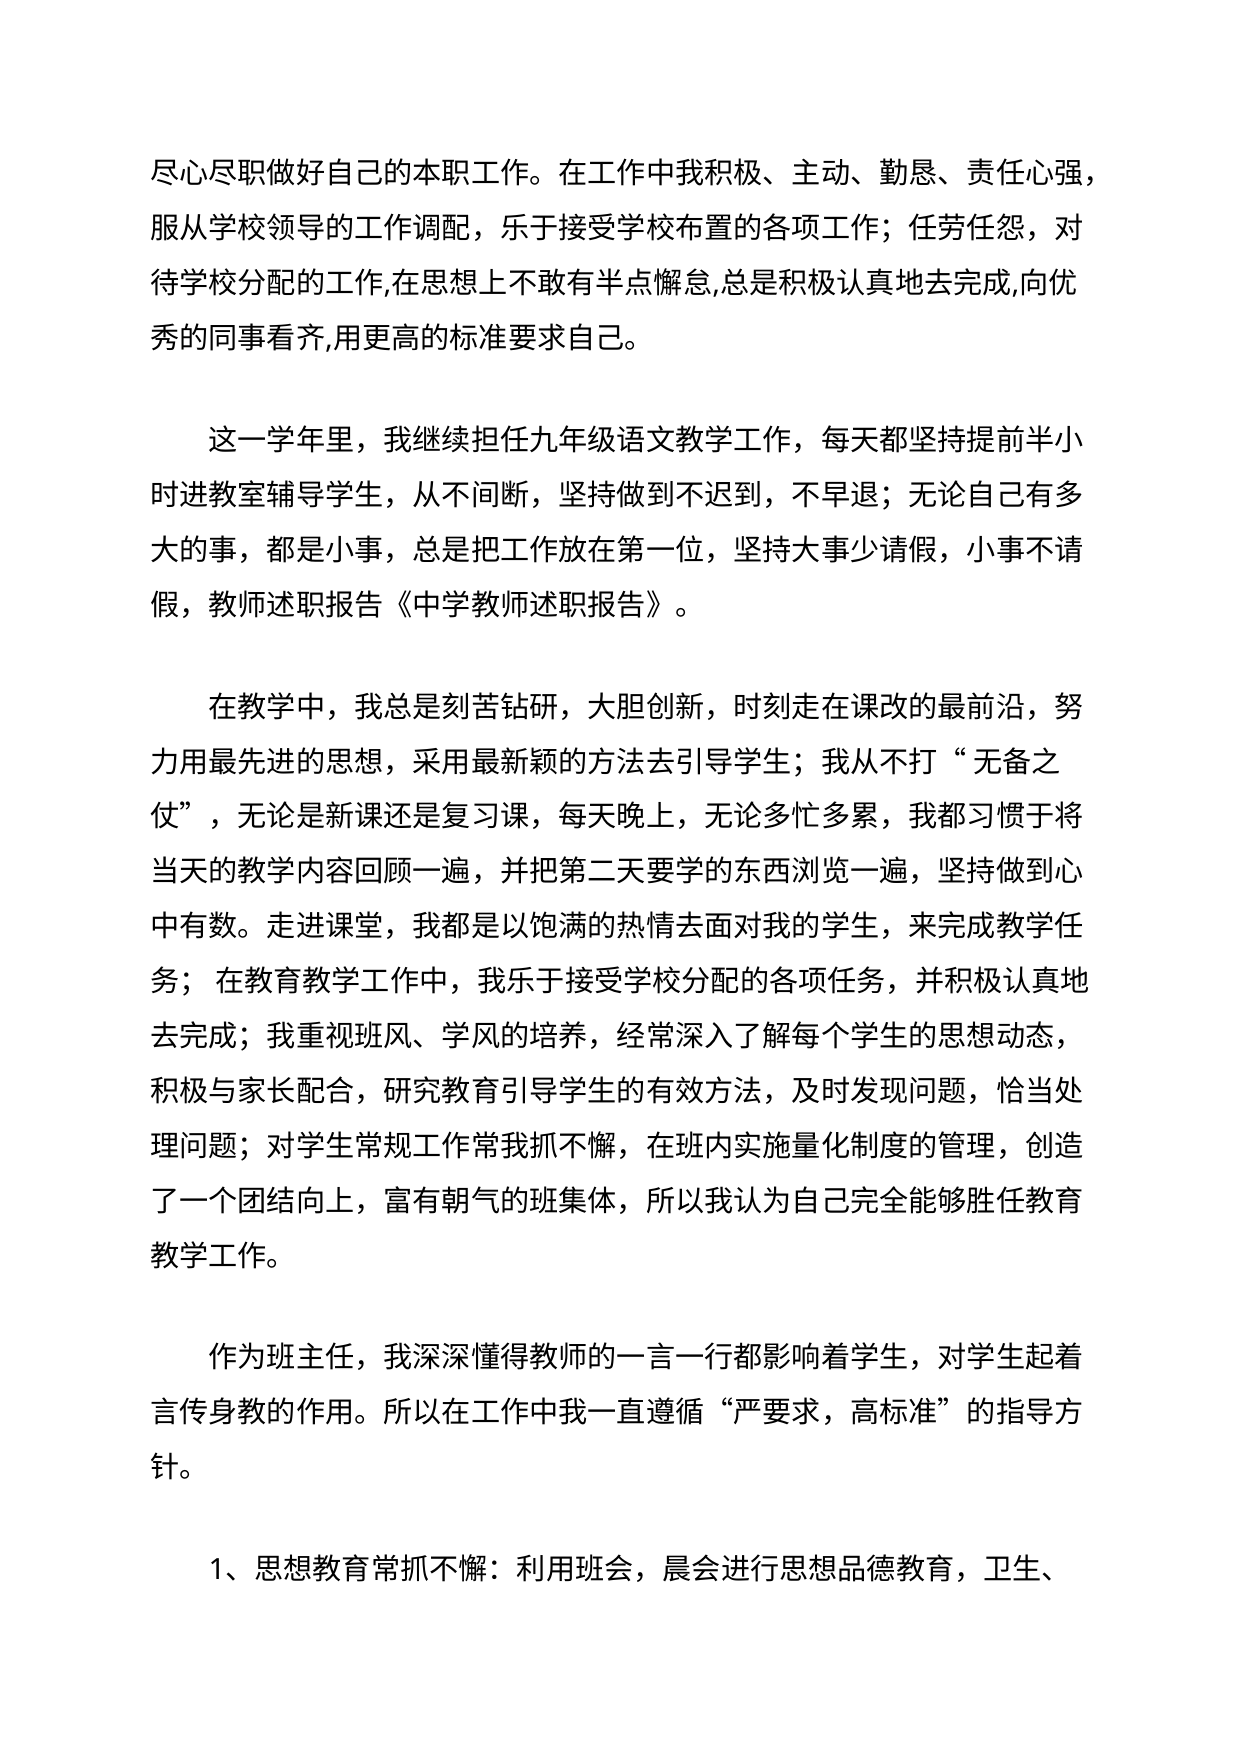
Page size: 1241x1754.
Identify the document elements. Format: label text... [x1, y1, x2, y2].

text 这一学年里，我继续担任九年级语文教学工作，每天都坚持提前半小时进教室辅导学生，从不间断，坚持做到不迟到，不早退；无论自己有多大的事，都是小事，总是把工作放在第一位，坚持大事少请假，小事不请假，教师述职报告《中学教师述职报告》。 [150, 417, 1090, 624]
text 在教学中，我总是刻苦钻研，大胆创新，时刻走在课改的最前沿，努力用最先进的思想，采用最新颖的方法去引导学生；我从不打“ 无备之仗”，无论是新课还是复习课，每天晚上，无论多忙多累，我都习惯于将当天的教学内容回顾一遍，并把第二天要学的东西浏览一遍，坚持做到心中有数。走进课堂，我都是以饱满的热情去面对我的学生，来完成教学任务； 在教育教学工作中，我乐于接受学校分配的各项任务，并积极认真地去完成；我重视班风、学风的培养，经常深入了解每个学生的思想动态，积极与家长配合，研究教育引导学生的有效方法，及时发现问题，恰当处理问题；对学生常规工作常我抓不懈，在班内实施量化制度的管理，创造了一个团结向上，富有朝气的班集体，所以我认为自己完全能够胜任教育教学工作。 [150, 683, 1090, 1274]
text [150, 150, 1090, 357]
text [150, 1546, 1090, 1588]
text 作为班主任，我深深懂得教师的一言一行都影响着学生，对学生起着言传身教的作用。所以在工作中我一直遵循“严要求，高标准”的指导方针。 [150, 1334, 1090, 1486]
